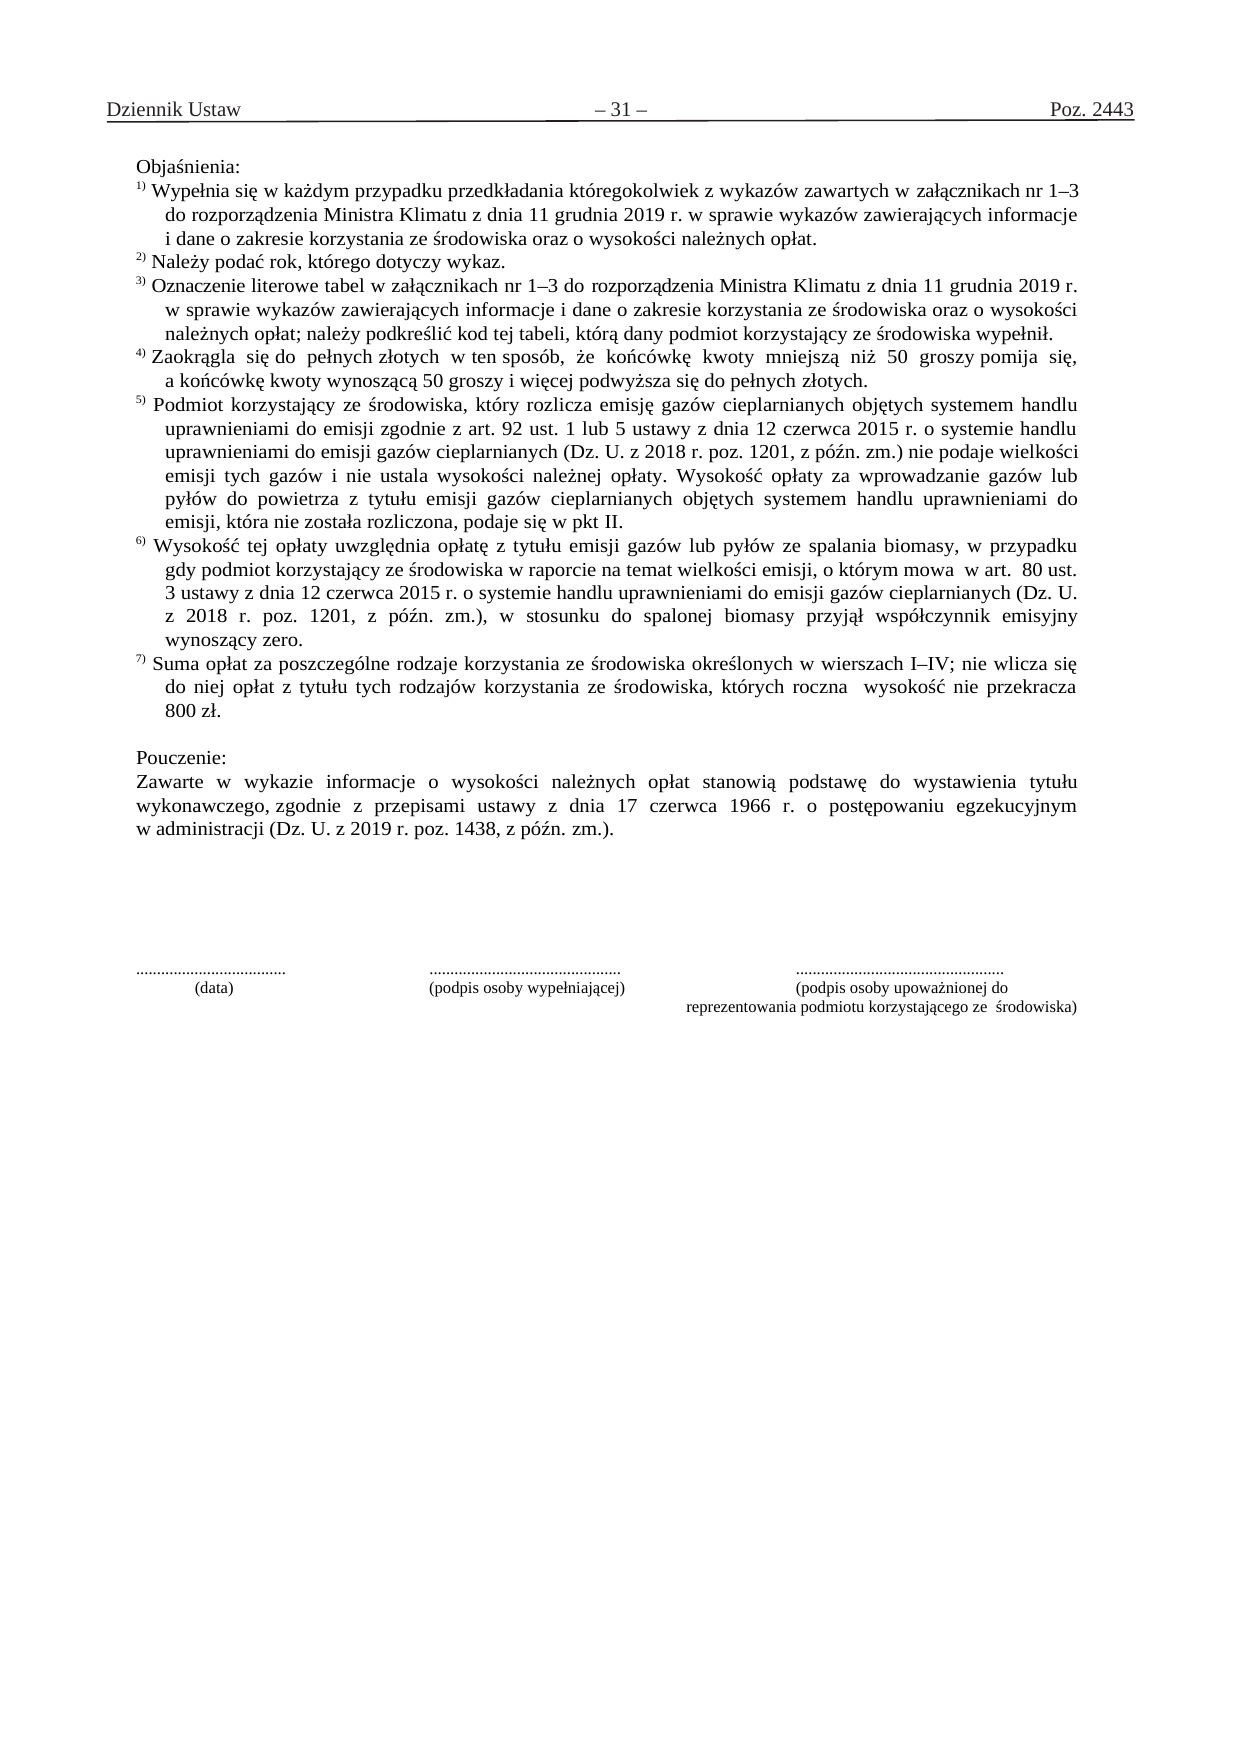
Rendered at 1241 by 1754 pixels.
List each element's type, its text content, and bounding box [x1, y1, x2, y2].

text Dziennik Ustaw – 31 – Poz. 2443 [106, 96, 1144, 121]
text Objaśnienia: [136, 155, 1144, 178]
text .................................... .............................................. .................................................. [136, 959, 1144, 978]
text (data) (podpis osoby wypełniającej) (podpis osoby upoważnionej do reprezentowania podmiotu korzystającego ze środowiska) [194, 978, 1079, 1016]
text Pouczenie: [136, 746, 1144, 769]
text 5) Podmiot korzystający ze środowiska, który rozlicza emisję gazów cieplarnianych objętych systemem handlu uprawnieniami do emisji zgodnie z art. 92 ust. 1 lub 5 ustawy z dnia 12 czerwca 2015 r. o systemie handlu uprawnieniami do emisji gazów cieplarnianych (Dz. U. z 2018 r. poz. 1201, z późn. zm.) nie podaje wielkości emisji tych gazów i nie ustala wysokości należnej opłaty. Wysokość opłaty za wprowadzanie gazów lub pyłów do powietrza z tytułu emisji gazów cieplarnianych objętych systemem handlu uprawnieniami do emisji, która nie została rozliczona, podaje się w pkt II. [136, 393, 1079, 533]
text 6) Wysokość tej opłaty uwzględnia opłatę z tytułu emisji gazów lub pyłów ze spalania biomasy, w przypadku gdy podmiot korzystający ze środowiska w raporcie na temat wielkości emisji, o którym mowa w art. 80 ust. 3 ustawy z dnia 12 czerwca 2015 r. o systemie handlu uprawnieniami do emisji gazów cieplarnianych (Dz. U. z 2018 r. poz. 1201, z późn. zm.), w stosunku do spalonej biomasy przyjął współczynnik emisyjny wynoszący zero. [136, 534, 1079, 651]
text Zawarte w wykazie informacje o wysokości należnych opłat stanowią podstawę do wystawienia tytułu wykonawczego, zgodnie z przepisami ustawy z dnia 17 czerwca 1966 r. o postępowaniu egzekucyjnym w administracji (Dz. U. z 2019 r. poz. 1438, z późn. zm.). [136, 770, 1079, 840]
text 4) Zaokrągla się do pełnych złotych w ten sposób, że końcówkę kwoty mniejszą niż 50 groszy pomija się, a końcówkę kwoty wynoszącą 50 groszy i więcej podwyższa się do pełnych złotych. [136, 346, 1079, 392]
text 1) Wypełnia się w każdym przypadku przedkładania któregokolwiek z wykazów zawartych w załącznikach nr 1–3 do rozporządzenia Ministra Klimatu z dnia 11 grudnia 2019 r. w sprawie wykazów zawierających informacje i dane o zakresie korzystania ze środowiska oraz o wysokości należnych opłat. [136, 179, 1079, 250]
text 7) Suma opłat za poszczególne rodzaje korzystania ze środowiska określonych w wierszach I–IV; nie wlicza się do niej opłat z tytułu tych rodzajów korzystania ze środowiska, których roczna wysokość nie przekracza 800 zł. [136, 652, 1079, 722]
text 3) Oznaczenie literowe tabel w załącznikach nr 1–3 do rozporządzenia Ministra Klimatu z dnia 11 grudnia 2019 r. w sprawie wykazów zawierających informacje i dane o zakresie korzystania ze środowiska oraz o wysokości należnych opłat; należy podkreślić kod tej tabeli, którą dany podmiot korzystający ze środowiska wypełnił. [136, 274, 1079, 344]
text 2) Należy podać rok, którego dotyczy wykaz. [136, 251, 1144, 273]
